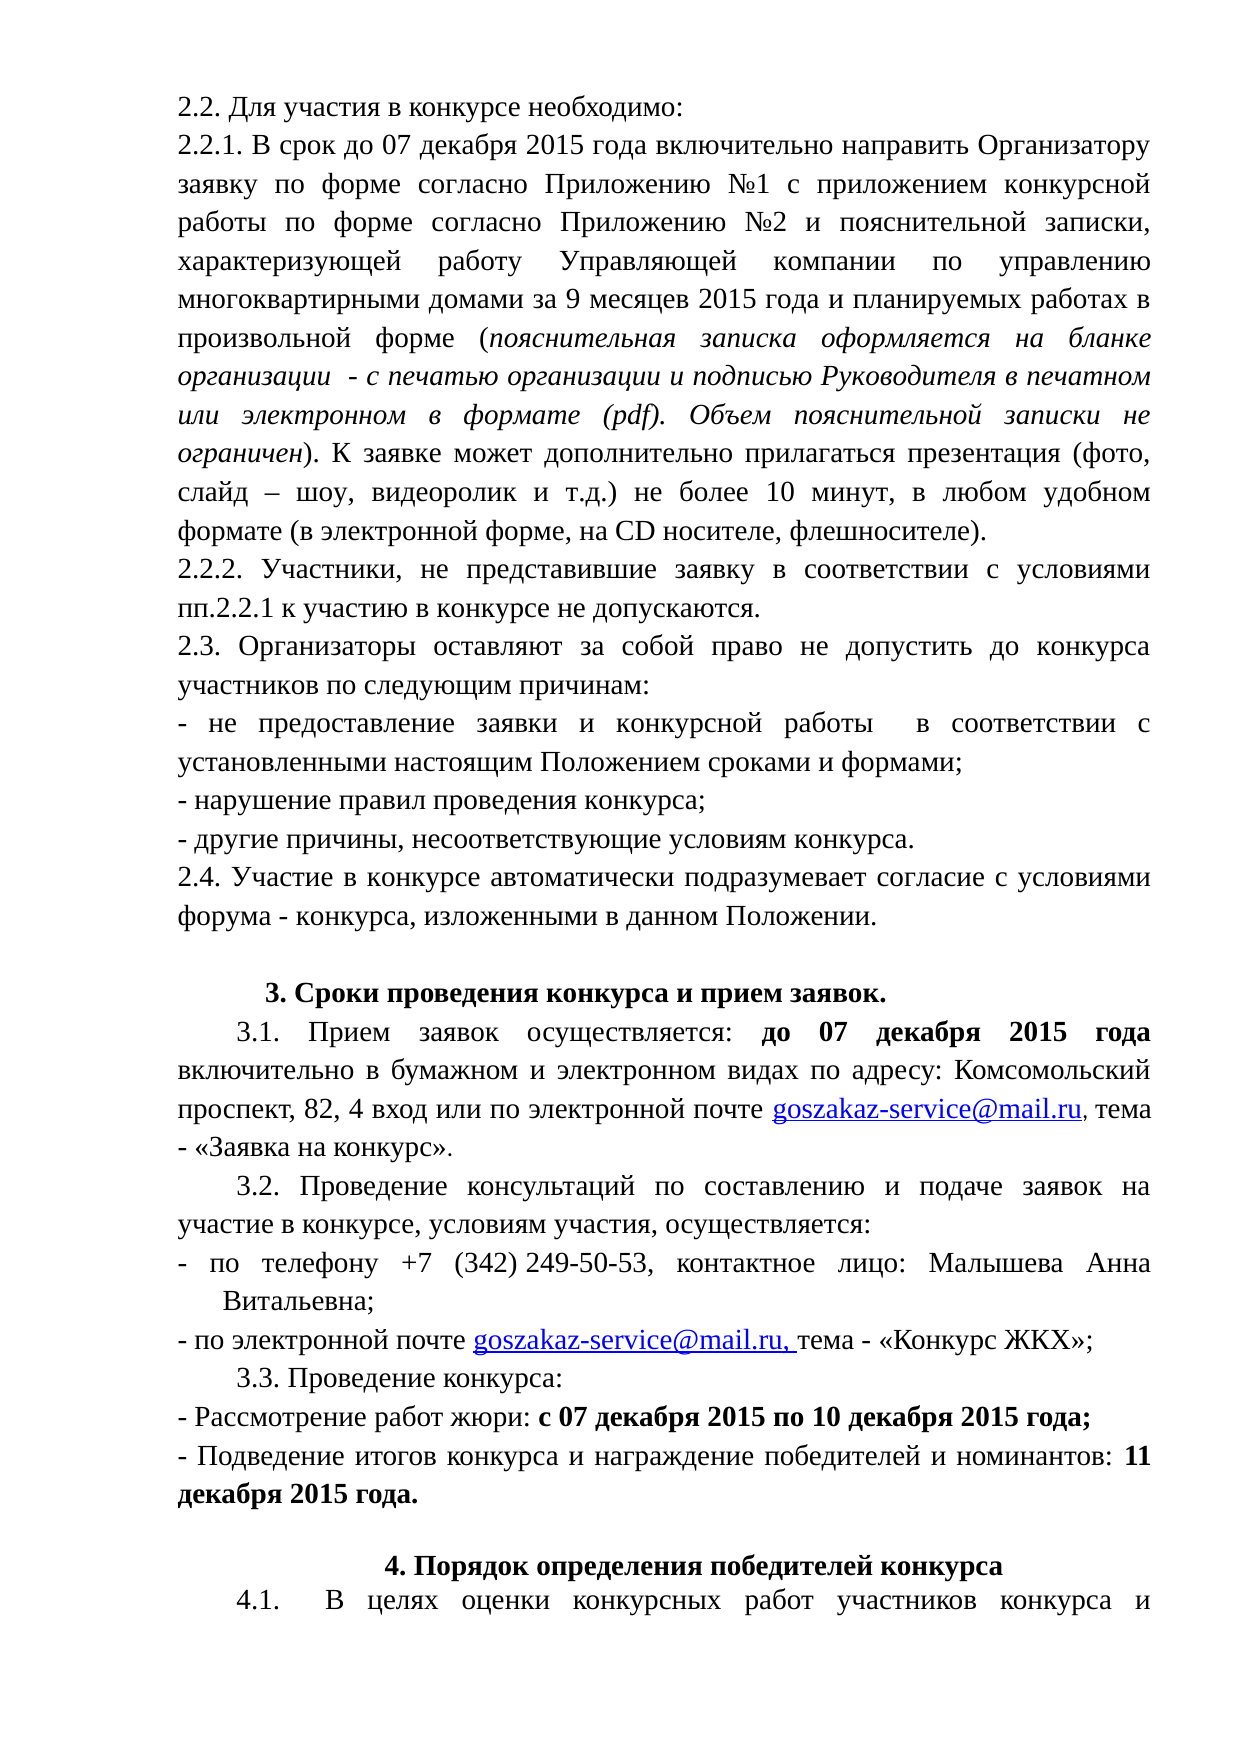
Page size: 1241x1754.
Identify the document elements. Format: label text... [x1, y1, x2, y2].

text 3.3. Проведение конкурса: [177, 1361, 1152, 1394]
subtitle 3. Сроки проведения конкурса и прием заявок. [177, 975, 1152, 1009]
text 2.4. Участие в конкурсе автоматически подразумевает согласие с условиями форума - конкурса, изложенными в данном Положении. [177, 859, 1152, 932]
subtitle 4. Порядок определения победителей конкурса [177, 1548, 1152, 1582]
text - Подведение итогов конкурса и награждение победителей и номинантов: 11 декабря 2015 года. [177, 1438, 1152, 1510]
text - по электронной почте goszakaz-service@mail.ru, тема - «Конкурс ЖКХ»; [177, 1322, 1152, 1356]
text 2.2.1. В срок до 07 декабря 2015 года включительно направить Организатору заявку по форме согласно Приложению №1 с приложением конкурсной работы по форме согласно Приложению №2 и пояснительной записки, характеризующей работу Управляющей компании по управлению многоквартирными домами за 9 месяцев 2015 года и планируемых работах в произвольной форме (пояснительная записка оформляется на бланке организации - с печатью организации и подписью Руководителя в печатном или электронном в формате (pdf). Объем пояснительной записки не ограничен). К заявке может дополнительно прилагаться презентация (фото, слайд – шоу, видеоролик и т.д.) не более 10 минут, в любом удобном формате (в электронной форме, на CD носителе, флешносителе). [177, 127, 1152, 546]
list 3.2. Проведение консультаций по составлению и подаче заявок на участие в конкурсе, условиям участия, осуществляется: [177, 1168, 1152, 1240]
text - не предоставление заявки и конкурсной работы в соответствии с установленными настоящим Положением сроками и формами; [177, 705, 1152, 777]
text 2.2. Для участия в конкурсе необходимо: [177, 89, 1152, 122]
text - Рассмотрение работ жюри: с 07 декабря 2015 по 10 декабря 2015 года; [177, 1399, 1152, 1433]
text 2.3. Организаторы оставляют за собой право не допустить до конкурса участников по следующим причинам: [177, 628, 1152, 700]
text - нарушение правил проведения конкурса; [177, 782, 1152, 816]
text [177, 1582, 1152, 1615]
list - по телефону +7 (342) 249-50-53, контактное лицо: Малышева Анна Витальевна; [177, 1245, 1152, 1317]
text - другие причины, несоответствующие условиям конкурса. [177, 821, 1152, 854]
text 3.1. Прием заявок осуществляется: до 07 декабря 2015 года включительно в бумажном и электронном видах по адресу: Комсомольский проспект, 82, 4 вход или по электронной почте goszakaz-service@mail.ru, тема - «Заявка на конкурс». [177, 1014, 1152, 1163]
text 2.2.2. Участники, не представившие заявку в соответствии с условиями пп.2.2.1 к участию в конкурсе не допускаются. [177, 551, 1152, 623]
